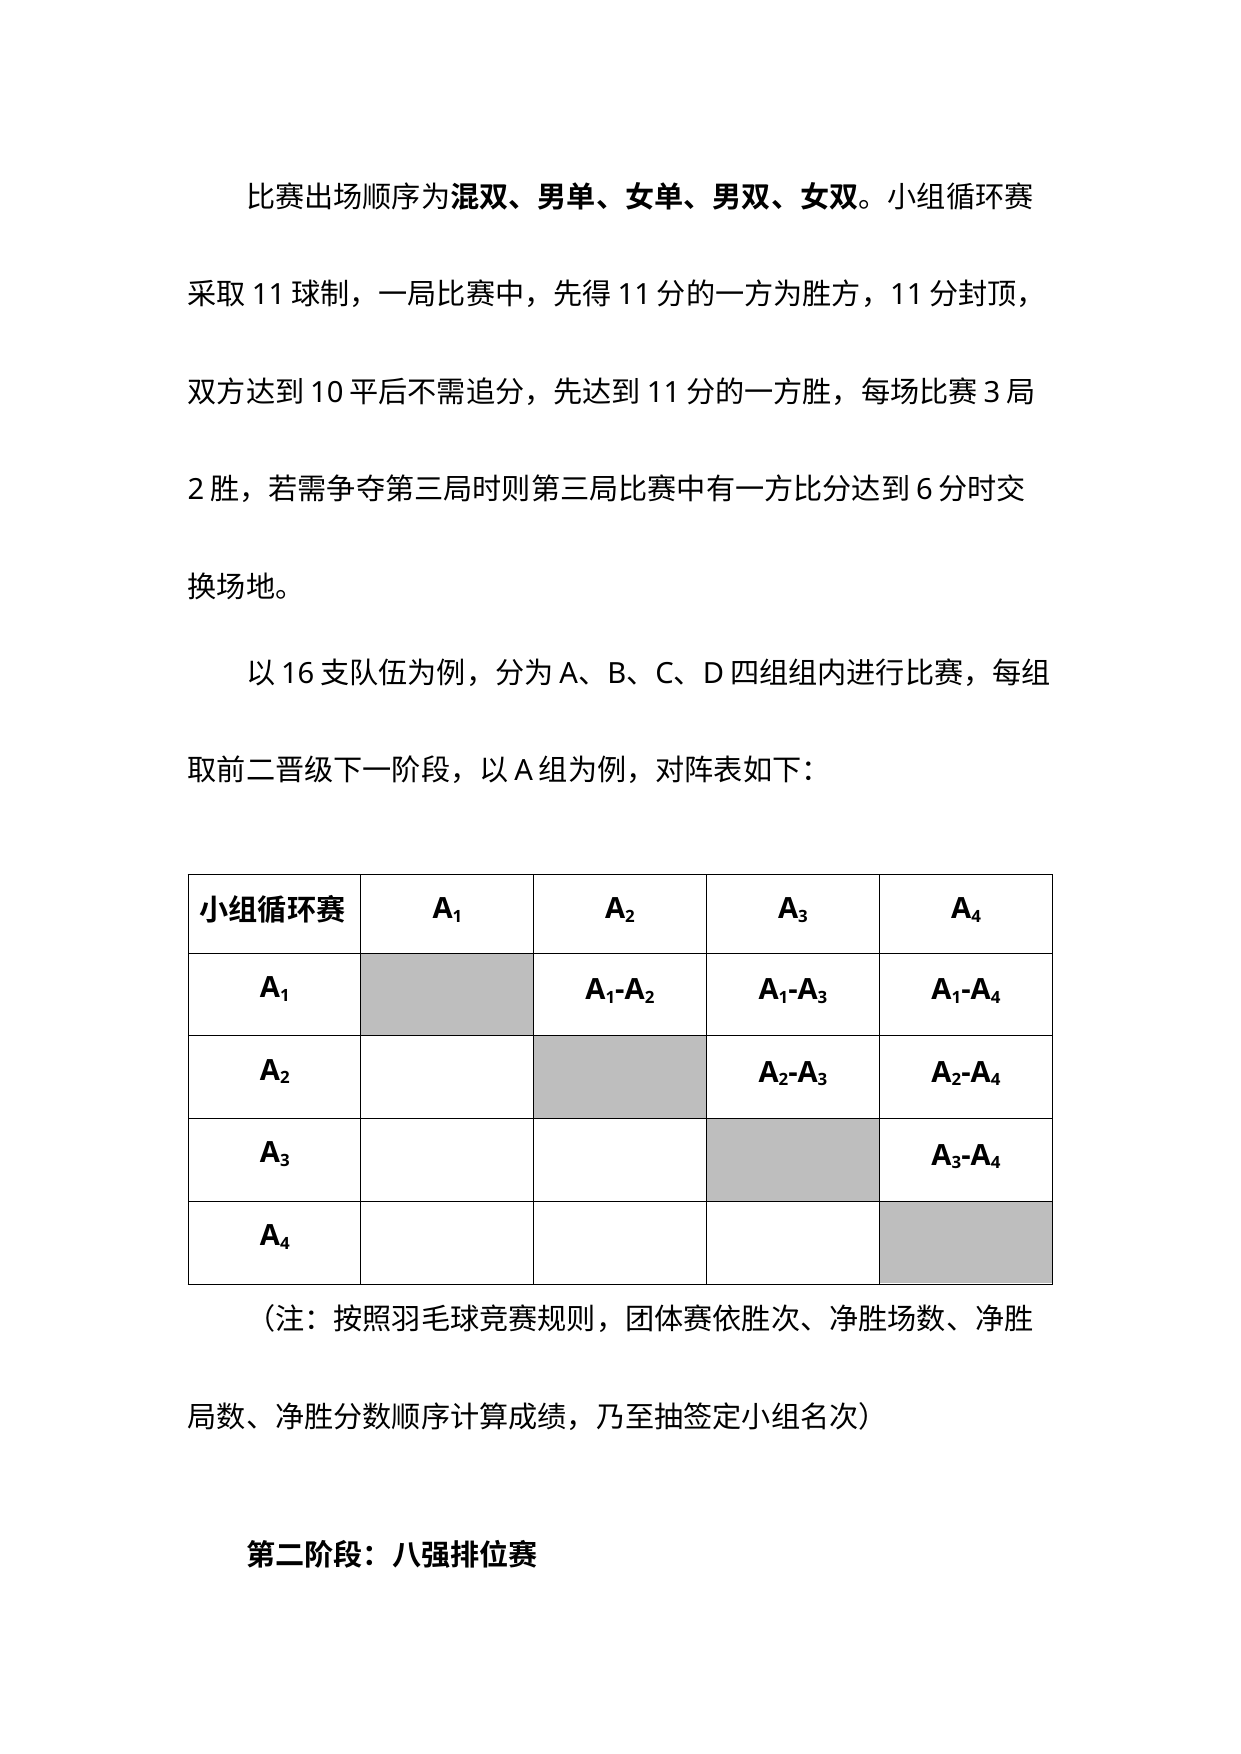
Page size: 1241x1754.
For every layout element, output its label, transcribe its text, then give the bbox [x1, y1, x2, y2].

table_cell [707, 1119, 879, 1201]
table_cell [361, 1119, 533, 1201]
table_cell [361, 1036, 533, 1118]
table_cell [707, 1202, 879, 1283]
table_header A3 [707, 875, 879, 953]
table_cell A4 [189, 1202, 360, 1283]
table_header 小组循环赛 [189, 875, 360, 953]
table_cell A1-A3 [707, 954, 879, 1035]
table_cell A1 [189, 954, 360, 1035]
table_cell A3 [189, 1119, 360, 1201]
text 比赛出场顺序为混双、男单、女单、男双、女双。小组循环赛采取11球制，一局比赛中，先得11分的一方为胜方，11分封顶，双方达到10平后不需追分，先达到11分的一方胜，每场比赛3局2胜，若需争夺第三局时则第三局比赛中有一方比分达到6分时交换场地。 [187, 162, 1053, 617]
table_header A2 [534, 875, 706, 953]
table_header A1 [361, 875, 533, 953]
table_cell A1-A2 [534, 954, 706, 1035]
table_cell [880, 1202, 1052, 1283]
text （注：按照羽毛球竞赛规则，团体赛依胜次、净胜场数、净胜局数、净胜分数顺序计算成绩，乃至抽签定小组名次） [187, 1285, 1053, 1447]
table_cell A2-A3 [707, 1036, 879, 1118]
text 第二阶段：八强排位赛 [187, 1520, 1053, 1585]
table_cell [534, 1202, 706, 1283]
table_cell A3-A4 [880, 1119, 1052, 1201]
table_cell [534, 1119, 706, 1201]
table_header A4 [880, 875, 1052, 953]
table_cell [534, 1036, 706, 1118]
table_cell [361, 1202, 533, 1283]
table_cell A2 [189, 1036, 360, 1118]
table_cell A1-A4 [880, 954, 1052, 1035]
table_cell [361, 954, 533, 1035]
text 以16支队伍为例，分为A、B、C、D四组组内进行比赛，每组取前二晋级下一阶段，以A组为例，对阵表如下： [187, 638, 1053, 801]
table_cell A2-A4 [880, 1036, 1052, 1118]
